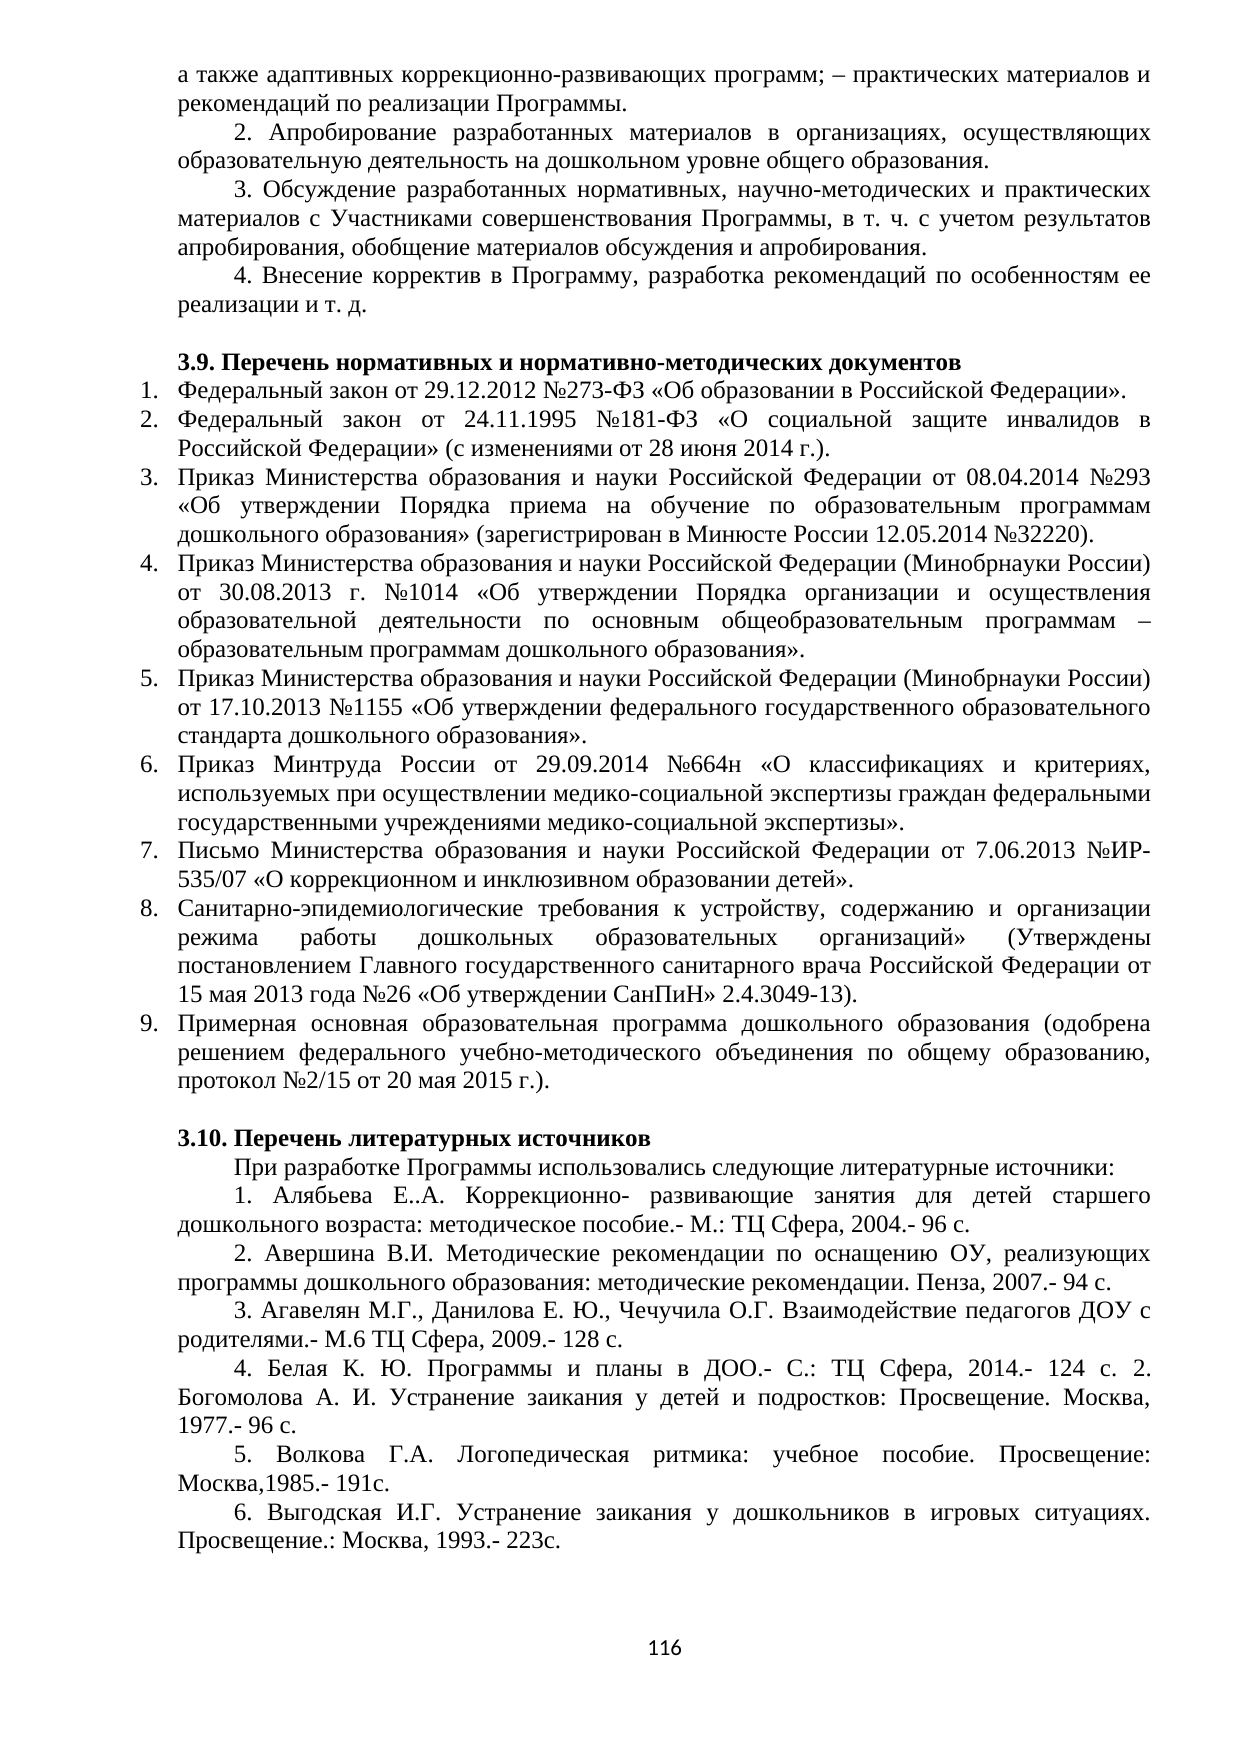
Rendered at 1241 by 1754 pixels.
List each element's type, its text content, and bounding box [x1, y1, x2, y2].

text 1. Алябьева Е..А. Коррекционно- развивающие занятия для детей старшего дошкольного возраста: методическое пособие.- М.: ТЦ Сфера, 2004.- 96 с. [177, 1180, 1152, 1238]
text 3.10. Перечень литературных источников [177, 1123, 1152, 1152]
text При разработке Программы использовались следующие литературные источники: [177, 1152, 1152, 1180]
text 6. Выгодская И.Г. Устранение заикания у дошкольников в игровых ситуациях. Просвещение.: Москва, 1993.- 223с. [177, 1497, 1152, 1554]
list Приказ Минтруда России от 29.09.2014 №664н «О классификациях и критериях, используемых при осуществлении медико-социальной экспертизы граждан федеральными государственными учреждениями медико-социальной экспертизы». [140, 749, 1152, 835]
text 2. Апробирование разработанных материалов в организациях, осуществляющих образовательную деятельность на дошкольном уровне общего образования. [177, 117, 1152, 174]
list Примерная основная образовательная программа дошкольного образования (одобрена решением федерального учебно-методического объединения по общему образованию, протокол №2/15 от 20 мая 2015 г.). [140, 1008, 1152, 1094]
list Приказ Министерства образования и науки Российской Федерации от 08.04.2014 №293 «Об утверждении Порядка приема на обучение по образовательным программам дошкольного образования» (зарегистрирован в Минюсте России 12.05.2014 №32220). [140, 462, 1152, 548]
list Приказ Министерства образования и науки Российской Федерации (Минобрнауки России) от 30.08.2013 г. №1014 «Об утверждении Порядка организации и осуществления образовательной деятельности по основным общеобразовательным программам – образовательным программам дошкольного образования». [140, 548, 1152, 663]
text 5. Волкова Г.А. Логопедическая ритмика: учебное пособие. Просвещение: Москва,1985.- 191с. [177, 1439, 1152, 1497]
text 3.9. Перечень нормативных и нормативно-методических документов [177, 347, 1152, 375]
list Федеральный закон от 29.12.2012 №273-ФЗ «Об образовании в Российской Федерации». [140, 375, 1152, 404]
text 4. Белая К. Ю. Программы и планы в ДОО.- С.: ТЦ Сфера, 2014.- 124 с. 2. Богомолова А. И. Устранение заикания у детей и подростков: Просвещение. Москва, 1977.- 96 с. [177, 1353, 1152, 1439]
text 3. Агавелян М.Г., Данилова Е. Ю., Чечучила О.Г. Взаимодействие педагогов ДОУ с родителями.- М.6 ТЦ Сфера, 2009.- 128 с. [177, 1295, 1152, 1353]
list Федеральный закон от 24.11.1995 №181-ФЗ «О социальной защите инвалидов в Российской Федерации» (с изменениями от 28 июня 2014 г.). [140, 404, 1152, 462]
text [177, 59, 1152, 117]
text 3. Обсуждение разработанных нормативных, научно-методических и практических материалов с Участниками совершенствования Программы, в т. ч. с учетом результатов апробирования, обобщение материалов обсуждения и апробирования. [177, 174, 1152, 260]
list Письмо Министерства образования и науки Российской Федерации от 7.06.2013 №ИР-535/07 «О коррекционном и инклюзивном образовании детей». [140, 835, 1152, 893]
list Санитарно-эпидемиологические требования к устройству, содержанию и организации режима работы дошкольных образовательных организаций» (Утверждены постановлением Главного государственного санитарного врача Российской Федерации от 15 мая 2013 года №26 «Об утверждении СанПиН» 2.4.3049-13). [140, 893, 1152, 1008]
text 2. Авершина В.И. Методические рекомендации по оснащению ОУ, реализующих программы дошкольного образования: методические рекомендации. Пенза, 2007.- 94 с. [177, 1238, 1152, 1295]
text 4. Внесение корректив в Программу, разработка рекомендаций по особенностям ее реализации и т. д. [177, 260, 1152, 318]
list Приказ Министерства образования и науки Российской Федерации (Минобрнауки России) от 17.10.2013 №1155 «Об утверждении федерального государственного образовательного стандарта дошкольного образования». [140, 663, 1152, 749]
